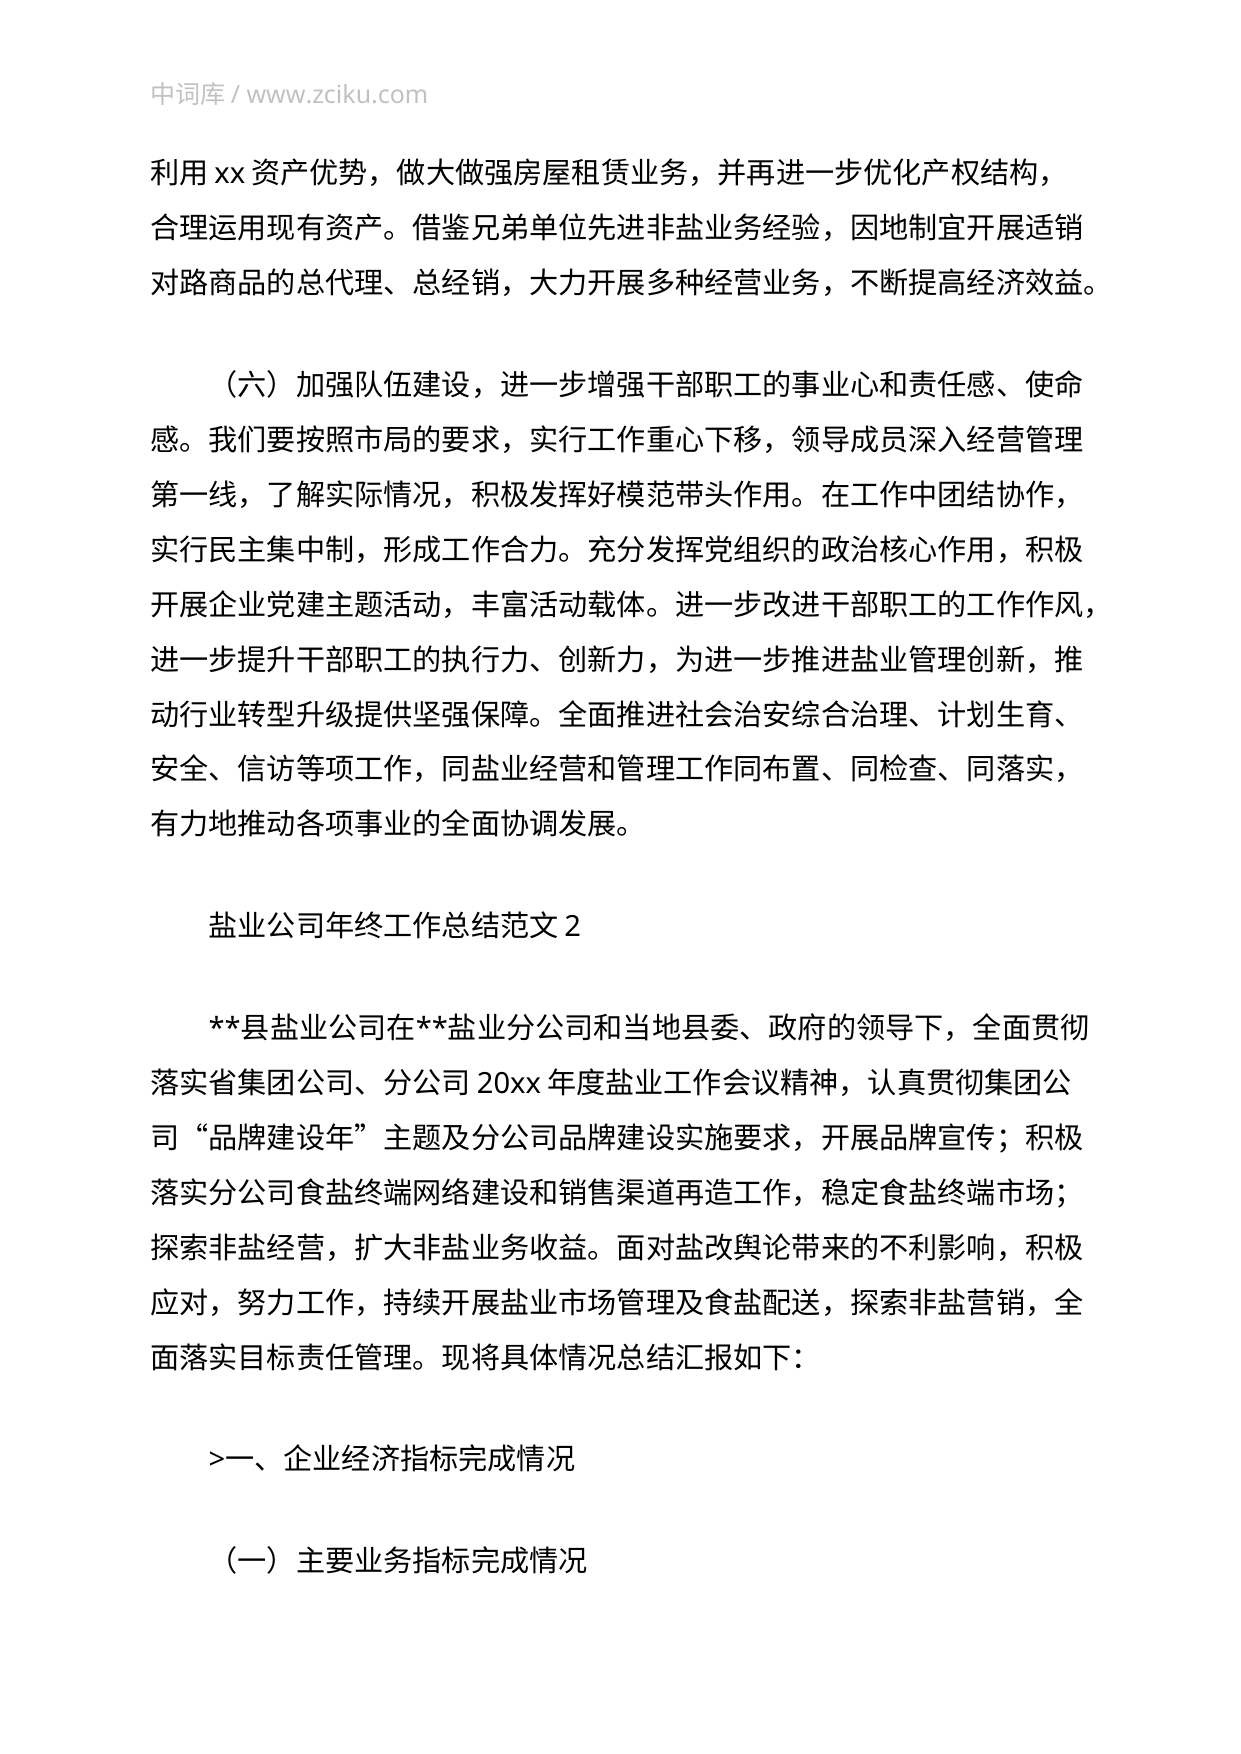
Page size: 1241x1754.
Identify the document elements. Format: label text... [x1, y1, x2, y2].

text **县盐业公司在**盐业分公司和当地县委、政府的领导下，全面贯彻落实省集团公司、分公司20xx年度盐业工作会议精神，认真贯彻集团公司“品牌建设年”主题及分公司品牌建设实施要求，开展品牌宣传；积极落实分公司食盐终端网络建设和销售渠道再造工作，稳定食盐终端市场；探索非盐经营，扩大非盐业务收益。面对盐改舆论带来的不利影响，积极应对，努力工作，持续开展盐业市场管理及食盐配送，探索非盐营销，全面落实目标责任管理。现将具体情况总结汇报如下： [150, 1004, 1090, 1376]
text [150, 150, 1090, 302]
text >一、企业经济指标完成情况 [150, 1436, 1090, 1478]
text （六）加强队伍建设，进一步增强干部职工的事业心和责任感、使命感。我们要按照市局的要求，实行工作重心下移，领导成员深入经营管理第一线，了解实际情况，积极发挥好模范带头作用。在工作中团结协作，实行民主集中制，形成工作合力。充分发挥党组织的政治核心作用，积极开展企业党建主题活动，丰富活动载体。进一步改进干部职工的工作作风，进一步提升干部职工的执行力、创新力，为进一步推进盐业管理创新，推动行业转型升级提供坚强保障。全面推进社会治安综合治理、计划生育、安全、信访等项工作，同盐业经营和管理工作同布置、同检查、同落实，有力地推动各项事业的全面协调发展。 [150, 362, 1090, 843]
text 盐业公司年终工作总结范文2 [150, 903, 1090, 945]
text （一）主要业务指标完成情况 [150, 1538, 1090, 1580]
